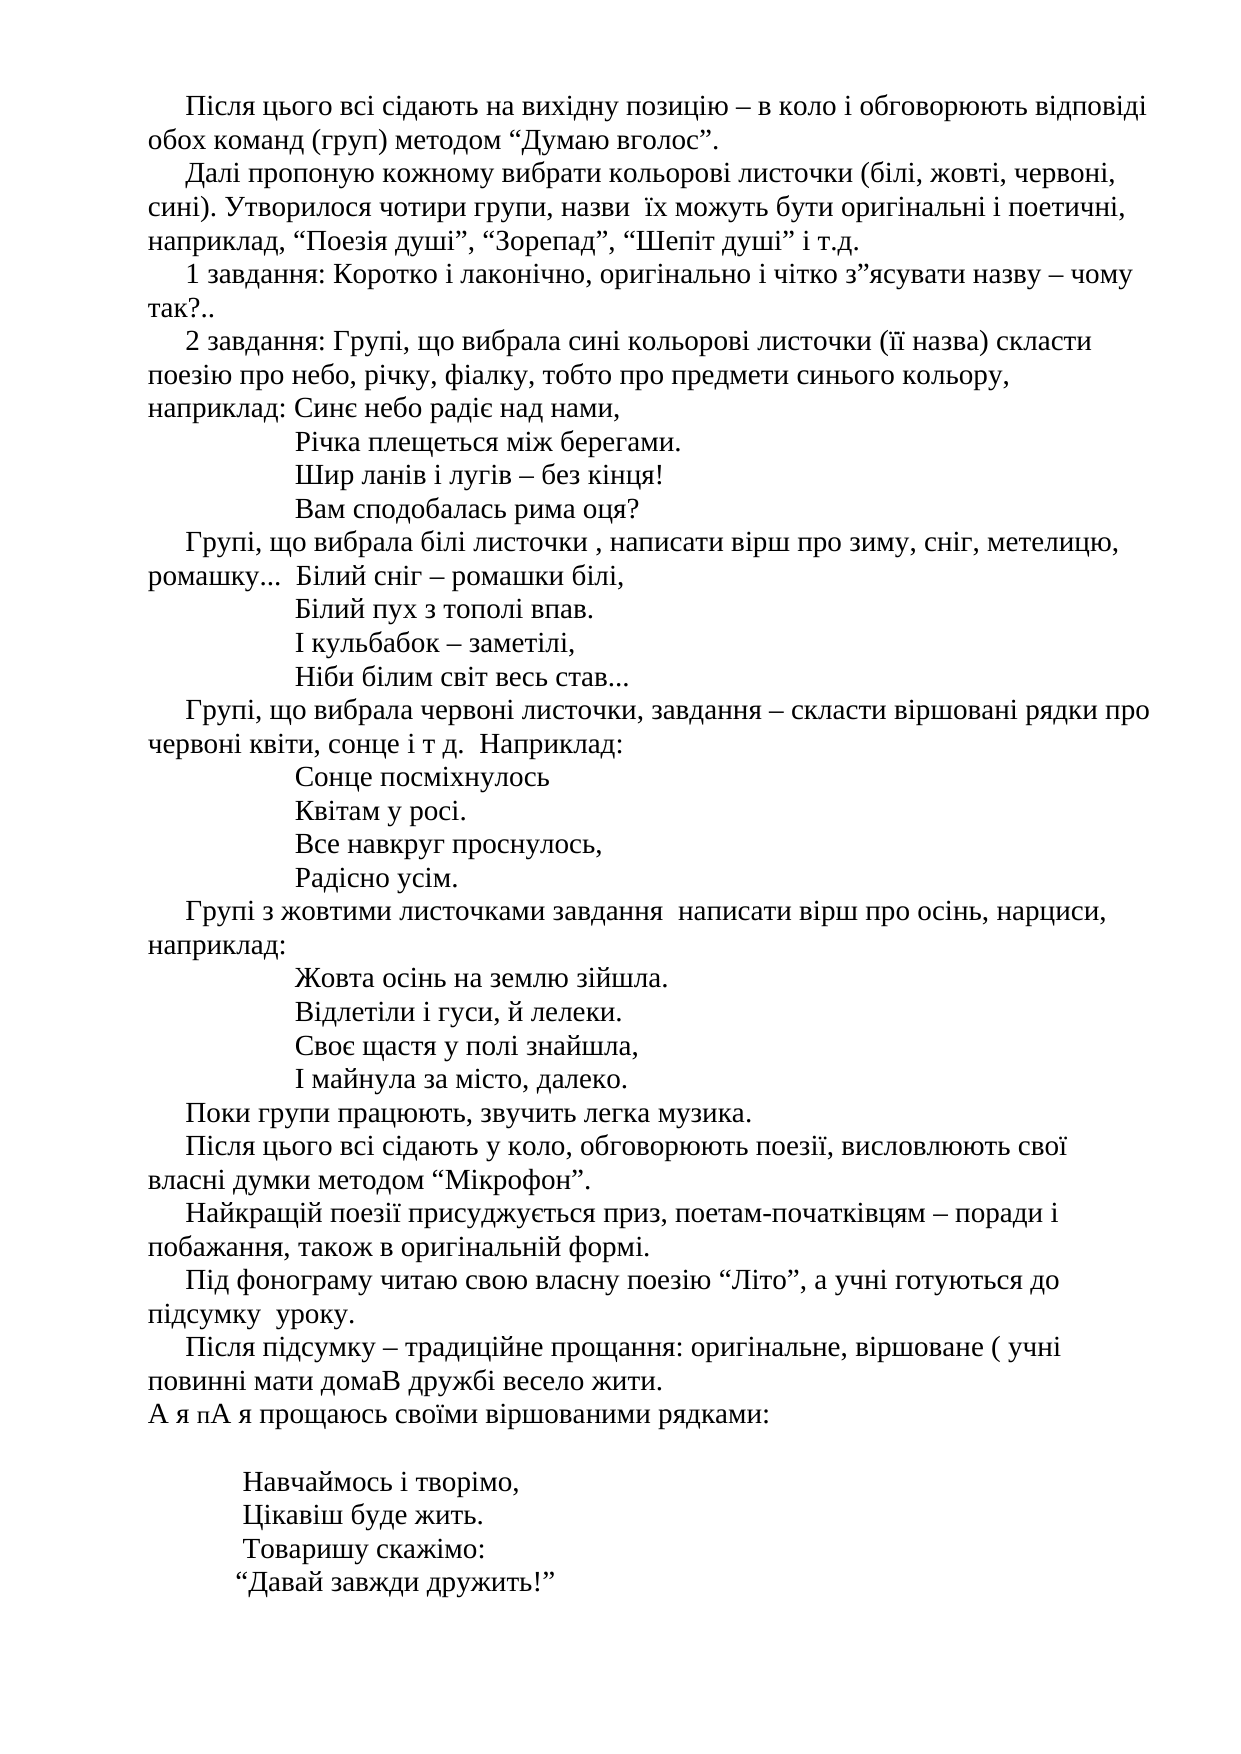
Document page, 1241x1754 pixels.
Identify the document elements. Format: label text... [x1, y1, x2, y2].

text Після підсумку – традиційне прощання: оригінальне, віршоване ( учні повинні мати домаВ дружбі весело жити. А я пА я прощаюсь своїми віршованими рядками: Навчаймось і творімо, Цікавіш буде жить. Товаришу скажімо: “Давай завжди дружить!” [148, 1329, 1152, 1627]
text Вам сподобалась рима оця? [148, 491, 1152, 524]
text Після цього всі сідають у коло, обговорюють поезії, висловлюють свої власні думки методом “Мікрофон”. [148, 1128, 1152, 1195]
text І кульбабок – заметілі, [148, 625, 1152, 659]
text Поки групи працюють, звучить легка музика. [148, 1095, 1152, 1128]
text Під фонограму читаю свою власну поезію “Літо”, а учні готуються до підсумку уроку. [148, 1262, 1152, 1329]
text Після цього всі сідають на вихідну позицію – в коло і обговорюють відповіді обох команд (груп) методом “Думаю вголос”. [148, 88, 1152, 156]
text Найкращій поезії присуджується приз, поетам-початківцям – поради і побажання, також в оригінальній формі. [148, 1195, 1152, 1262]
text Все навкруг проснулось, [148, 826, 1152, 860]
text Далі пропоную кожному вибрати кольорові листочки (білі, жовті, червоні, сині). Утворилося чотири групи, назви їх можуть бути оригінальні і поетичні, наприклад, “Поезія душі”, “Зорепад”, “Шепіт душі” і т.д. [148, 156, 1152, 256]
text Шир ланів і лугів – без кінця! [148, 457, 1152, 491]
text Групі, що вибрала білі листочки , написати вірш про зиму, сніг, метелицю, ромашку... Білий сніг – ромашки білі, [148, 524, 1152, 592]
text Відлетіли і гуси, й лелеки. [148, 994, 1152, 1028]
text Білий пух з тополі впав. [148, 592, 1152, 625]
text Групі, що вибрала червоні листочки, завдання – скласти віршовані рядки про червоні квіти, сонце і т д. Наприклад: [148, 692, 1152, 759]
text Радісно усім. [148, 860, 1152, 893]
text Річка плещеться між берегами. [148, 424, 1152, 457]
text 1 завдання: Коротко і лаконічно, оригінально і чітко з”ясувати назву – чому так?.. [148, 256, 1152, 323]
text 2 завдання: Групі, що вибрала сині кольорові листочки (її назва) скласти поезію про небо, річку, фіалку, тобто про предмети синього кольору, наприклад: Синє небо радіє над нами, [148, 323, 1152, 424]
text Ніби білим світ весь став... [148, 659, 1152, 692]
text Сонце посміхнулось [148, 759, 1152, 793]
text Квітам у росі. [148, 793, 1152, 826]
text І майнула за місто, далеко. [148, 1061, 1152, 1095]
text Групі з жовтими листочками завдання написати вірш про осінь, нарциси, наприклад: [148, 893, 1152, 961]
text Своє щастя у полі знайшла, [148, 1028, 1152, 1061]
text Жовта осінь на землю зійшла. [148, 961, 1152, 994]
